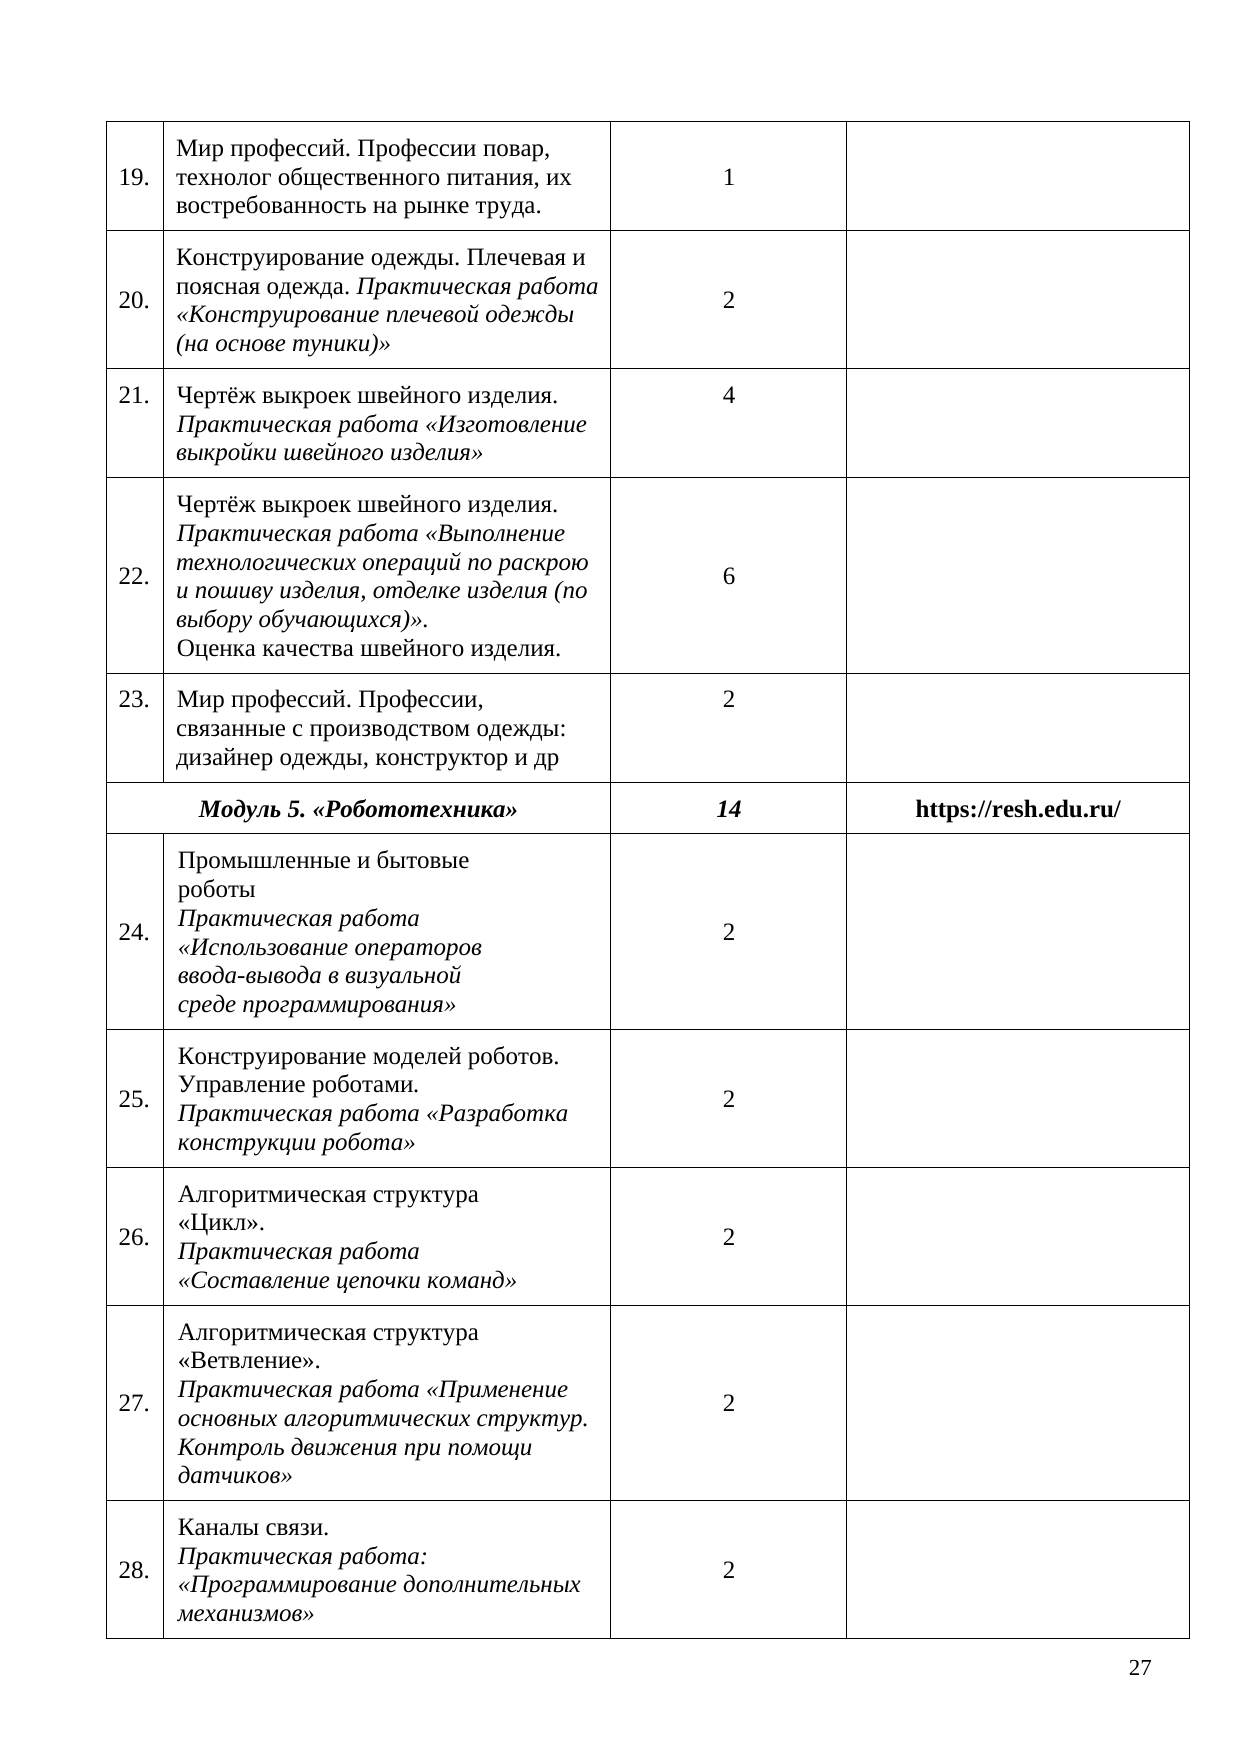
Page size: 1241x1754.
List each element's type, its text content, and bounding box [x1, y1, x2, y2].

table_cell Конструирование одежды. Плечевая и поясная одежда. Практическая работа «Конструирование плечевой одежды (на основе туники)» [164, 231, 610, 368]
table_cell [847, 834, 1189, 1029]
table_cell [107, 834, 163, 1029]
table_cell [107, 1306, 163, 1500]
table_cell [847, 1030, 1189, 1167]
table_cell Мир профессий. Профессии, связанные с производством одежды: дизайнер одежды, конструктор и др [164, 674, 610, 782]
table_cell 4 [611, 369, 846, 477]
table_cell 2 [611, 1168, 846, 1304]
table_cell Каналы связи. Практическая работа: «Программирование дополнительных механизмов» [164, 1501, 610, 1638]
table_cell 2 [611, 1030, 846, 1167]
table_cell [107, 478, 163, 672]
table_cell [107, 1501, 163, 1638]
table_cell [107, 369, 163, 477]
table_cell 2 [611, 1306, 846, 1500]
table_cell [107, 674, 163, 782]
table_cell Промышленные и бытовые роботы Практическая работа «Использование операторов ввода-вывода в визуальной среде программирования» [164, 834, 610, 1029]
table_cell [847, 369, 1189, 477]
table_cell Модуль 5. «Робототехника» [107, 783, 610, 833]
table_cell [847, 231, 1189, 368]
table_cell 2 [611, 1501, 846, 1638]
table_cell 6 [611, 478, 846, 672]
table_cell [107, 1168, 163, 1304]
table_cell [847, 1168, 1189, 1304]
table_cell [847, 478, 1189, 672]
table_cell [847, 122, 1189, 230]
table_cell 2 [611, 834, 846, 1029]
table_cell Чертёж выкроек швейного изделия. Практическая работа «Изготовление выкройки швейного изделия» [164, 369, 610, 477]
table_cell [107, 1030, 163, 1167]
table_cell Алгоритмическая структура «Цикл». Практическая работа «Составление цепочки команд» [164, 1168, 610, 1304]
table_cell [107, 231, 163, 368]
table_cell [107, 122, 163, 230]
table_cell Алгоритмическая структура «Ветвление». Практическая работа «Применение основных алгоритмических структур. Контроль движения при помощи датчиков» [164, 1306, 610, 1500]
table_cell [847, 674, 1189, 782]
table_cell 14 [611, 783, 846, 833]
table_cell 2 [611, 231, 846, 368]
table_cell Чертёж выкроек швейного изделия. Практическая работа «Выполнение технологических операций по раскрою и пошиву изделия, отделке изделия (по выбору обучающихся)». Оценка качества швейного изделия. [164, 478, 610, 672]
table_cell Конструирование моделей роботов. Управление роботами. Практическая работа «Разработка конструкции робота» [164, 1030, 610, 1167]
table_cell [847, 1306, 1189, 1500]
table_cell 2 [611, 674, 846, 782]
table_cell https://resh.edu.ru/ [847, 783, 1189, 833]
table_cell Мир профессий. Профессии повар, технолог общественного питания, их востребованность на рынке труда. [164, 122, 610, 230]
table_cell [847, 1501, 1189, 1638]
table_cell 1 [611, 122, 846, 230]
